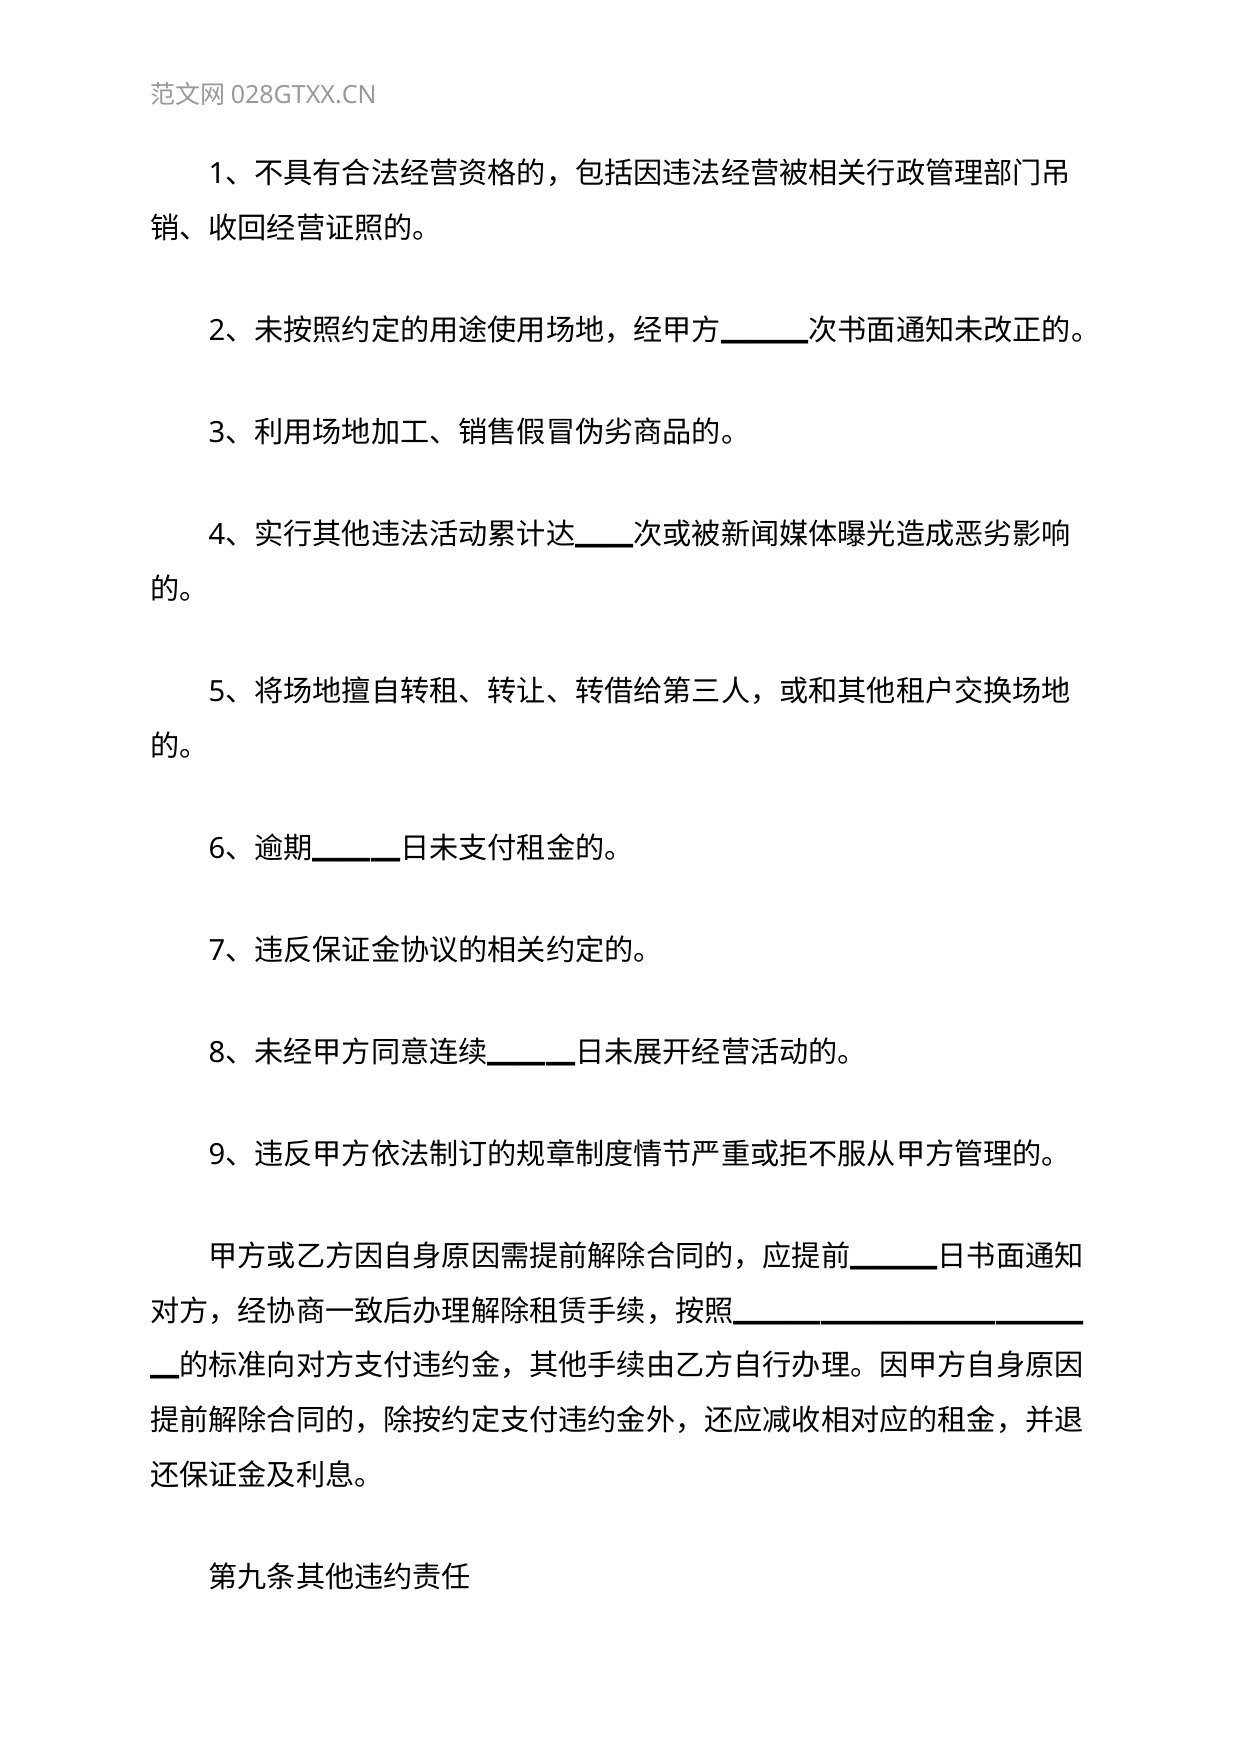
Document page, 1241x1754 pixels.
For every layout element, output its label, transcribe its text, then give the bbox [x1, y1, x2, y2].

text 甲方或乙方因自身原因需提前解除合同的，应提前▁▁▁日书面通知对方，经协商一致后办理解除租赁手续，按照▁▁▁▁▁▁▁▁▁▁▁▁▁的标准向对方支付违约金，其他手续由乙方自行办理。因甲方自身原因提前解除合同的，除按约定支付违约金外，还应减收相对应的租金，并退还保证金及利息。 [150, 1232, 1090, 1494]
text 7、违反保证金协议的相关约定的。 [150, 926, 1090, 969]
text 5、将场地擅自转租、转让、转借给第三人，或和其他租户交换场地的。 [150, 667, 1090, 765]
text 6、逾期▁▁▁日未支付租金的。 [150, 824, 1090, 867]
text 1、不具有合法经营资格的，包括因违法经营被相关行政管理部门吊销、收回经营证照的。 [150, 150, 1090, 247]
text 9、违反甲方依法制订的规章制度情节严重或拒不服从甲方管理的。 [150, 1130, 1090, 1173]
text 第九条其他违约责任 [150, 1553, 1090, 1596]
text 2、未按照约定的用途使用场地，经甲方▁▁▁次书面通知未改正的。 [150, 307, 1090, 349]
text 8、未经甲方同意连续▁▁▁日未展开经营活动的。 [150, 1028, 1090, 1071]
text 4、实行其他违法活动累计达▁▁次或被新闻媒体曝光造成恶劣影响的。 [150, 511, 1090, 608]
text 3、利用场地加工、销售假冒伪劣商品的。 [150, 409, 1090, 451]
